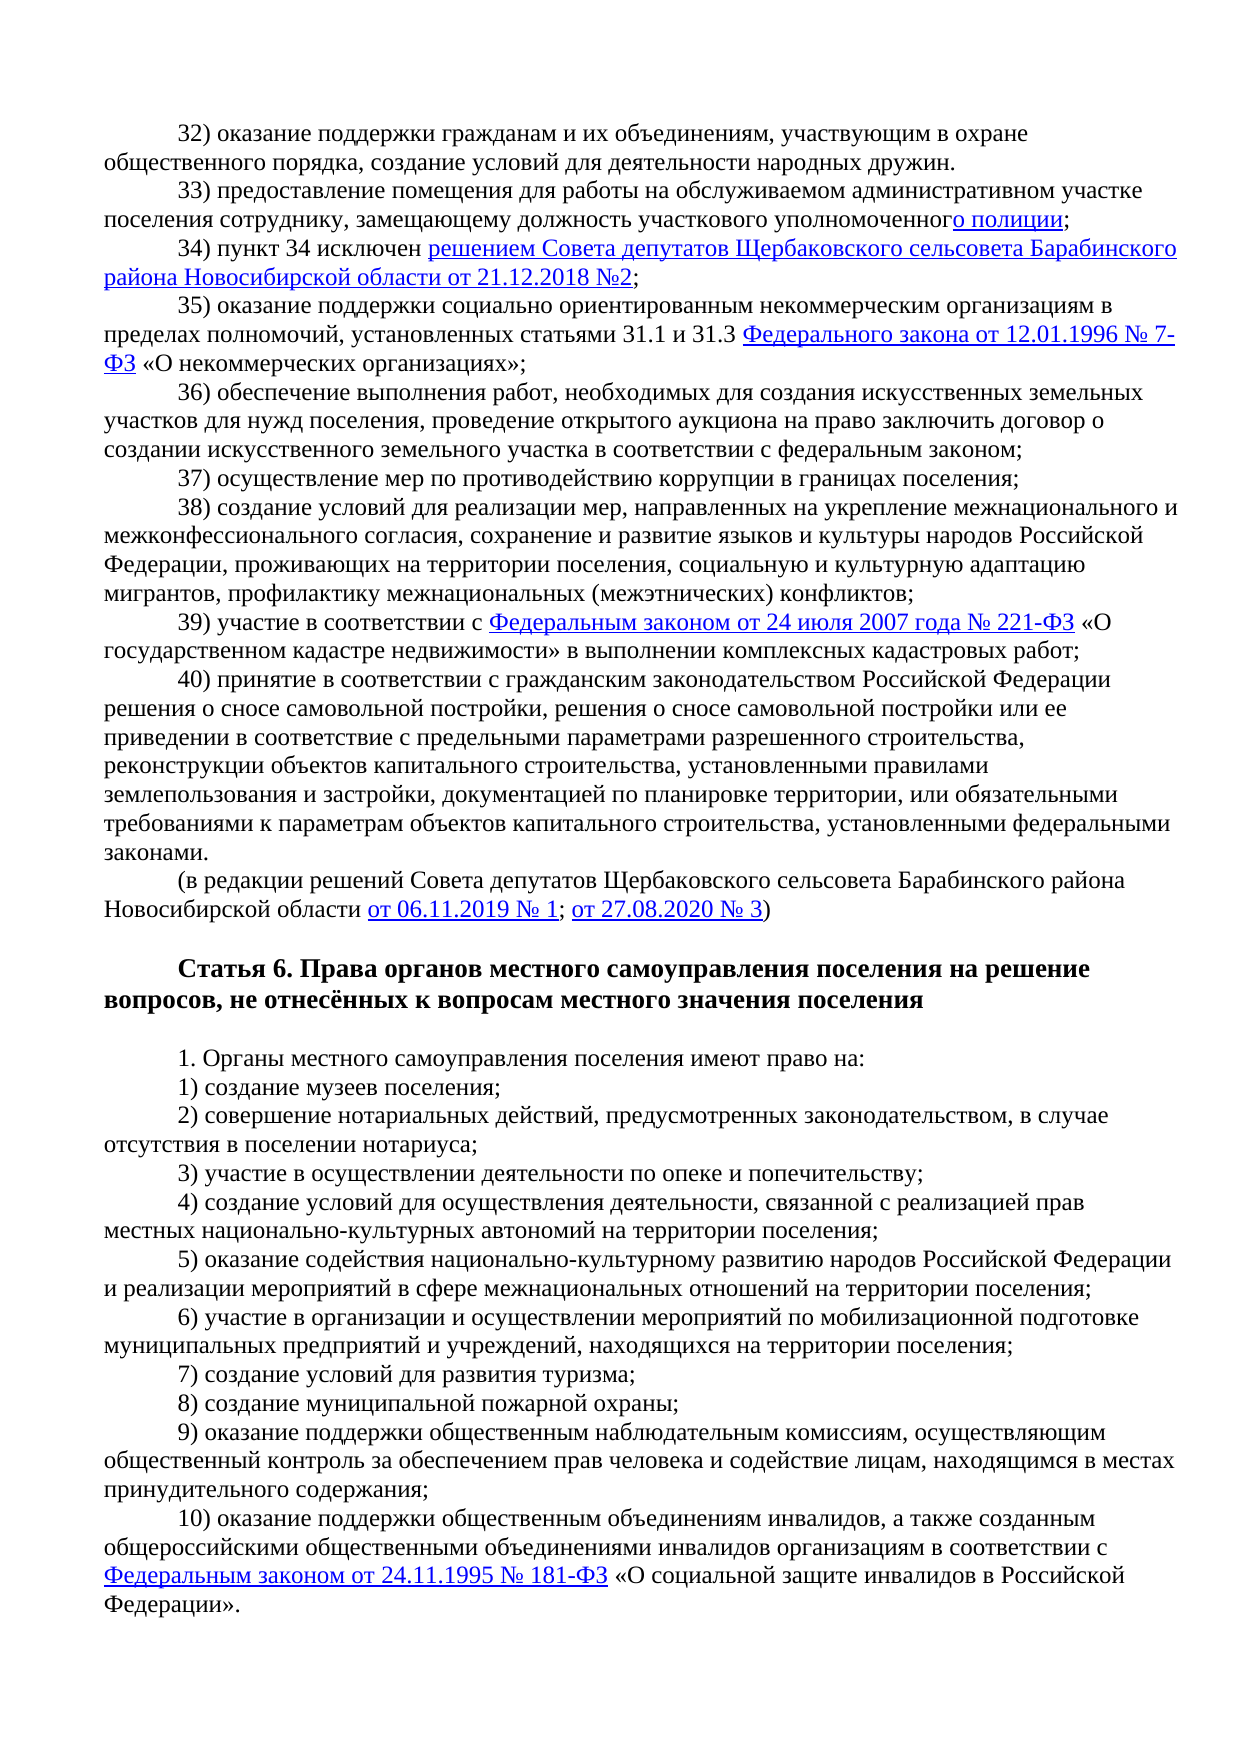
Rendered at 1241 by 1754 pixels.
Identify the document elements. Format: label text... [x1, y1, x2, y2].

text 9) оказание поддержки общественным наблюдательным комиссиям, осуществляющим общественный контроль за обеспечением прав человека и содействие лицам, находящимся в местах принудительного содержания; [103, 1417, 1181, 1503]
text 33) предоставление помещения для работы на обслуживаемом административном участке поселения сотруднику, замещающему должность участкового уполномоченного полиции; [103, 176, 1181, 233]
text 1. Органы местного самоуправления поселения имеют право на: [103, 1043, 1181, 1072]
text 2) совершение нотариальных действий, предусмотренных законодательством, в случае отсутствия в поселении нотариуса; [103, 1100, 1181, 1158]
text 1) создание музеев поселения; [103, 1072, 1181, 1100]
text 40) принятие в соответствии с гражданским законодательством Российской Федерации решения о сносе самовольной постройки, решения о сносе самовольной постройки или ее приведении в соответствие с предельными параметрами разрешенного строительства, реконструкции объектов капитального строительства, установленными правилами землепользования и застройки, документацией по планировке территории, или обязательными требованиями к параметрам объектов капитального строительства, установленными федеральными законами. [103, 664, 1181, 866]
text 10) оказание поддержки общественным объединениям инвалидов, а также созданным общероссийскими общественными объединениями инвалидов организациям в соответствии с Федеральным законом от 24.11.1995 № 181-ФЗ «О социальной защите инвалидов в Российской Федерации». [103, 1503, 1181, 1618]
text Статья 6. Права органов местного самоуправления поселения на решение вопросов, не отнесённых к вопросам местного значения поселения [103, 952, 1181, 1014]
text 37) осуществление мер по противодействию коррупции в границах поселения; [103, 463, 1181, 492]
text 6) участие в организации и осуществлении мероприятий по мобилизационной подготовке муниципальных предприятий и учреждений, находящихся на территории поселения; [103, 1302, 1181, 1359]
text 5) оказание содействия национально-культурному развитию народов Российской Федерации и реализации мероприятий в сфере межнациональных отношений на территории поселения; [103, 1244, 1181, 1302]
text 8) создание муниципальной пожарной охраны; [103, 1388, 1181, 1417]
text 39) участие в соответствии с Федеральным законом от 24 июля 2007 года № 221-ФЗ «О государственном кадастре недвижимости» в выполнении комплексных кадастровых работ; [103, 607, 1181, 664]
text (в редакции решений Совета депутатов Щербаковского сельсовета Барабинского района Новосибирской области от 06.11.2019 № 1; от 27.08.2020 № 3) [103, 866, 1181, 923]
text 35) оказание поддержки социально ориентированным некоммерческим организациям в пределах полномочий, установленных статьями 31.1 и 31.3 Федерального закона от 12.01.1996 № 7-ФЗ «О некоммерческих организациях»; [103, 291, 1181, 377]
text 7) создание условий для развития туризма; [103, 1359, 1181, 1388]
text 32) оказание поддержки гражданам и их объединениям, участвующим в охране общественного порядка, создание условий для деятельности народных дружин. [103, 118, 1181, 176]
text 3) участие в осуществлении деятельности по опеке и попечительству; [103, 1158, 1181, 1187]
text 4) создание условий для осуществления деятельности, связанной с реализацией прав местных национально-культурных автономий на территории поселения; [103, 1187, 1181, 1244]
text 38) создание условий для реализации мер, направленных на укрепление межнационального и межконфессионального согласия, сохранение и развитие языков и культуры народов Российской Федерации, проживающих на территории поселения, социальную и культурную адаптацию мигрантов, профилактику межнациональных (межэтнических) конфликтов; [103, 492, 1181, 607]
text 36) обеспечение выполнения работ, необходимых для создания искусственных земельных участков для нужд поселения, проведение открытого аукциона на право заключить договор о создании искусственного земельного участка в соответствии с федеральным законом; [103, 377, 1181, 463]
text 34) пункт 34 исключен решением Совета депутатов Щербаковского сельсовета Барабинского района Новосибирской области от 21.12.2018 №2; [103, 233, 1181, 291]
